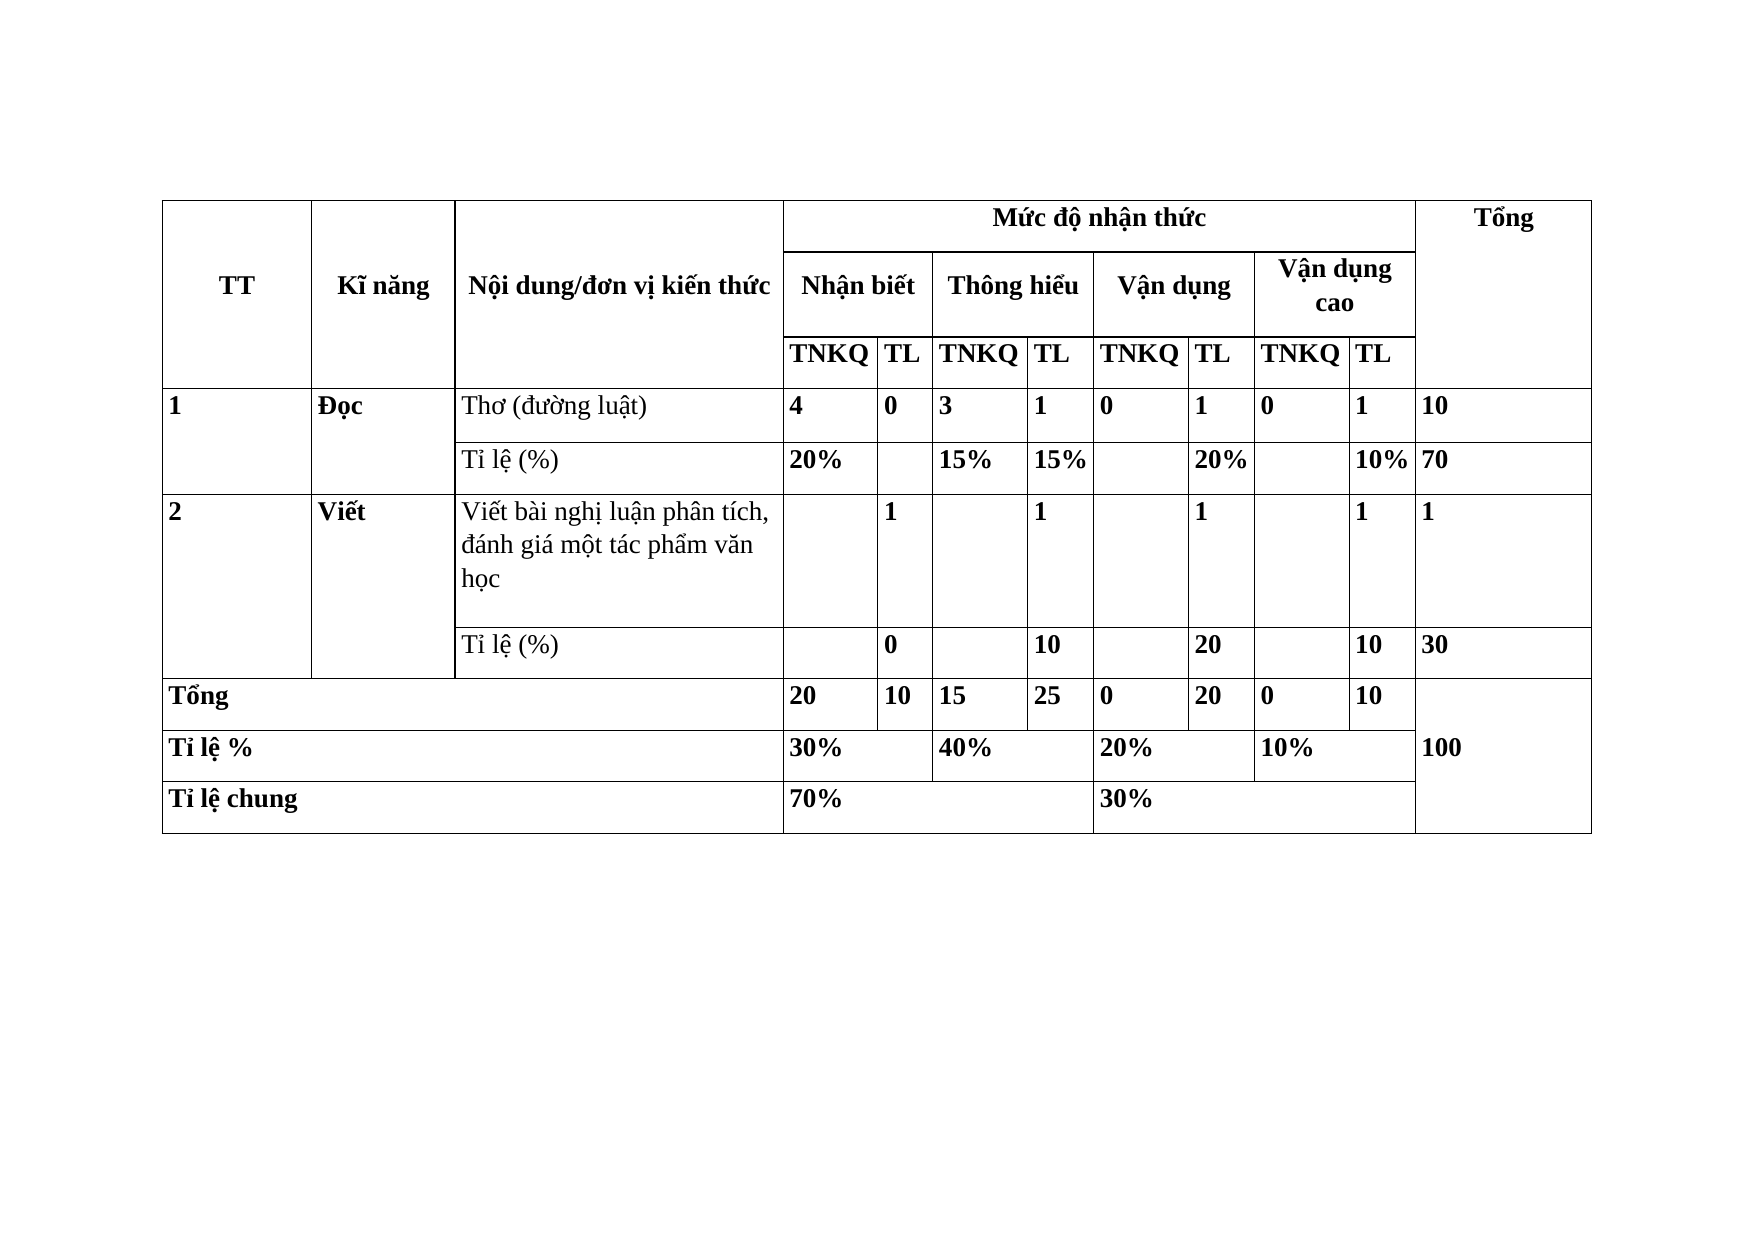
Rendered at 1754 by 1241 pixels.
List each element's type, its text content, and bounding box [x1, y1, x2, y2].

table_cell [784, 628, 877, 678]
table_cell Nhận biết [784, 253, 932, 336]
table_cell 10 [1028, 628, 1093, 678]
table_cell 20 [1189, 679, 1254, 729]
table_cell Viết [312, 495, 454, 678]
table_cell 20% [1189, 443, 1254, 494]
table_cell 30% [784, 731, 932, 781]
table_cell 15% [1028, 443, 1093, 494]
table_cell 20% [784, 443, 877, 494]
table_cell 1 [1028, 495, 1093, 627]
table_cell 0 [1094, 389, 1188, 442]
table_cell TNKQ [1255, 338, 1349, 388]
table_cell 10 [1350, 628, 1415, 678]
table_cell 100 [1416, 679, 1591, 832]
table_cell 0 [1255, 389, 1349, 442]
table_cell 2 [163, 495, 311, 678]
table_cell 4 [784, 389, 877, 442]
table_header Kĩ năng [312, 201, 454, 388]
table_cell 1 [1189, 389, 1254, 442]
table_cell 1 [1350, 389, 1415, 442]
table_cell 10 [878, 679, 932, 729]
table_header TT [163, 201, 311, 388]
table_cell TL [1028, 338, 1093, 388]
table_cell 1 [1028, 389, 1093, 442]
table_cell Tỉ lệ % [163, 731, 783, 781]
table_cell [933, 628, 1027, 678]
table_cell TNKQ [933, 338, 1027, 388]
table_cell 25 [1028, 679, 1093, 729]
table_cell 0 [878, 628, 932, 678]
table_cell [878, 443, 932, 494]
table_cell [1255, 628, 1349, 678]
table_cell 20 [1189, 628, 1254, 678]
table_cell 1 [1189, 495, 1254, 627]
table_cell Tỉ lệ (%) [456, 443, 783, 494]
table_cell 3 [933, 389, 1027, 442]
table_cell TL [1189, 338, 1254, 388]
table_cell 10% [1255, 731, 1415, 781]
table_header Tổng [1416, 201, 1591, 388]
table_cell 30 [1416, 628, 1591, 678]
table_cell 0 [1094, 679, 1188, 729]
table_cell 30% [1094, 782, 1415, 832]
table_cell 1 [878, 495, 932, 627]
table_cell 20% [1094, 731, 1254, 781]
table_cell 40% [933, 731, 1093, 781]
table_header Nội dung/đơn vị kiến thức [456, 201, 783, 388]
table_cell 10 [1416, 389, 1591, 442]
table_cell [933, 495, 1027, 627]
table_cell 1 [1350, 495, 1415, 627]
table_cell [1255, 495, 1349, 627]
table_cell Tổng [163, 679, 783, 729]
table_cell TNKQ [784, 338, 877, 388]
table_cell 10 [1350, 679, 1415, 729]
table_cell 70% [784, 782, 1093, 832]
table_cell 0 [1255, 679, 1349, 729]
table_cell Đọc [312, 389, 454, 494]
table_cell [1094, 495, 1188, 627]
table_cell 70 [1416, 443, 1591, 494]
table_cell TL [878, 338, 932, 388]
table_cell 15% [933, 443, 1027, 494]
table_cell [1094, 443, 1188, 494]
table_cell Vận dụng [1094, 253, 1254, 336]
table_cell 0 [878, 389, 932, 442]
table_cell Viết bài nghị luận phân tích, đánh giá một tác phẩm văn học [456, 495, 783, 627]
table_cell 10% [1350, 443, 1415, 494]
table_cell TL [1350, 338, 1415, 388]
table_cell Vận dụng cao [1255, 253, 1415, 336]
table_cell Tỉ lệ chung [163, 782, 783, 832]
table_cell Tỉ lệ (%) [456, 628, 783, 678]
table_cell 1 [163, 389, 311, 494]
table_cell 20 [784, 679, 877, 729]
table_cell [1255, 443, 1349, 494]
table_header Mức độ nhận thức [784, 201, 1415, 251]
table_cell Thông hiểu [933, 253, 1093, 336]
table_cell TNKQ [1094, 338, 1188, 388]
table_cell 1 [1416, 495, 1591, 627]
table_cell Thơ (đường luật) [456, 389, 783, 442]
table_cell [784, 495, 877, 627]
table_cell 15 [933, 679, 1027, 729]
table_cell [1094, 628, 1188, 678]
